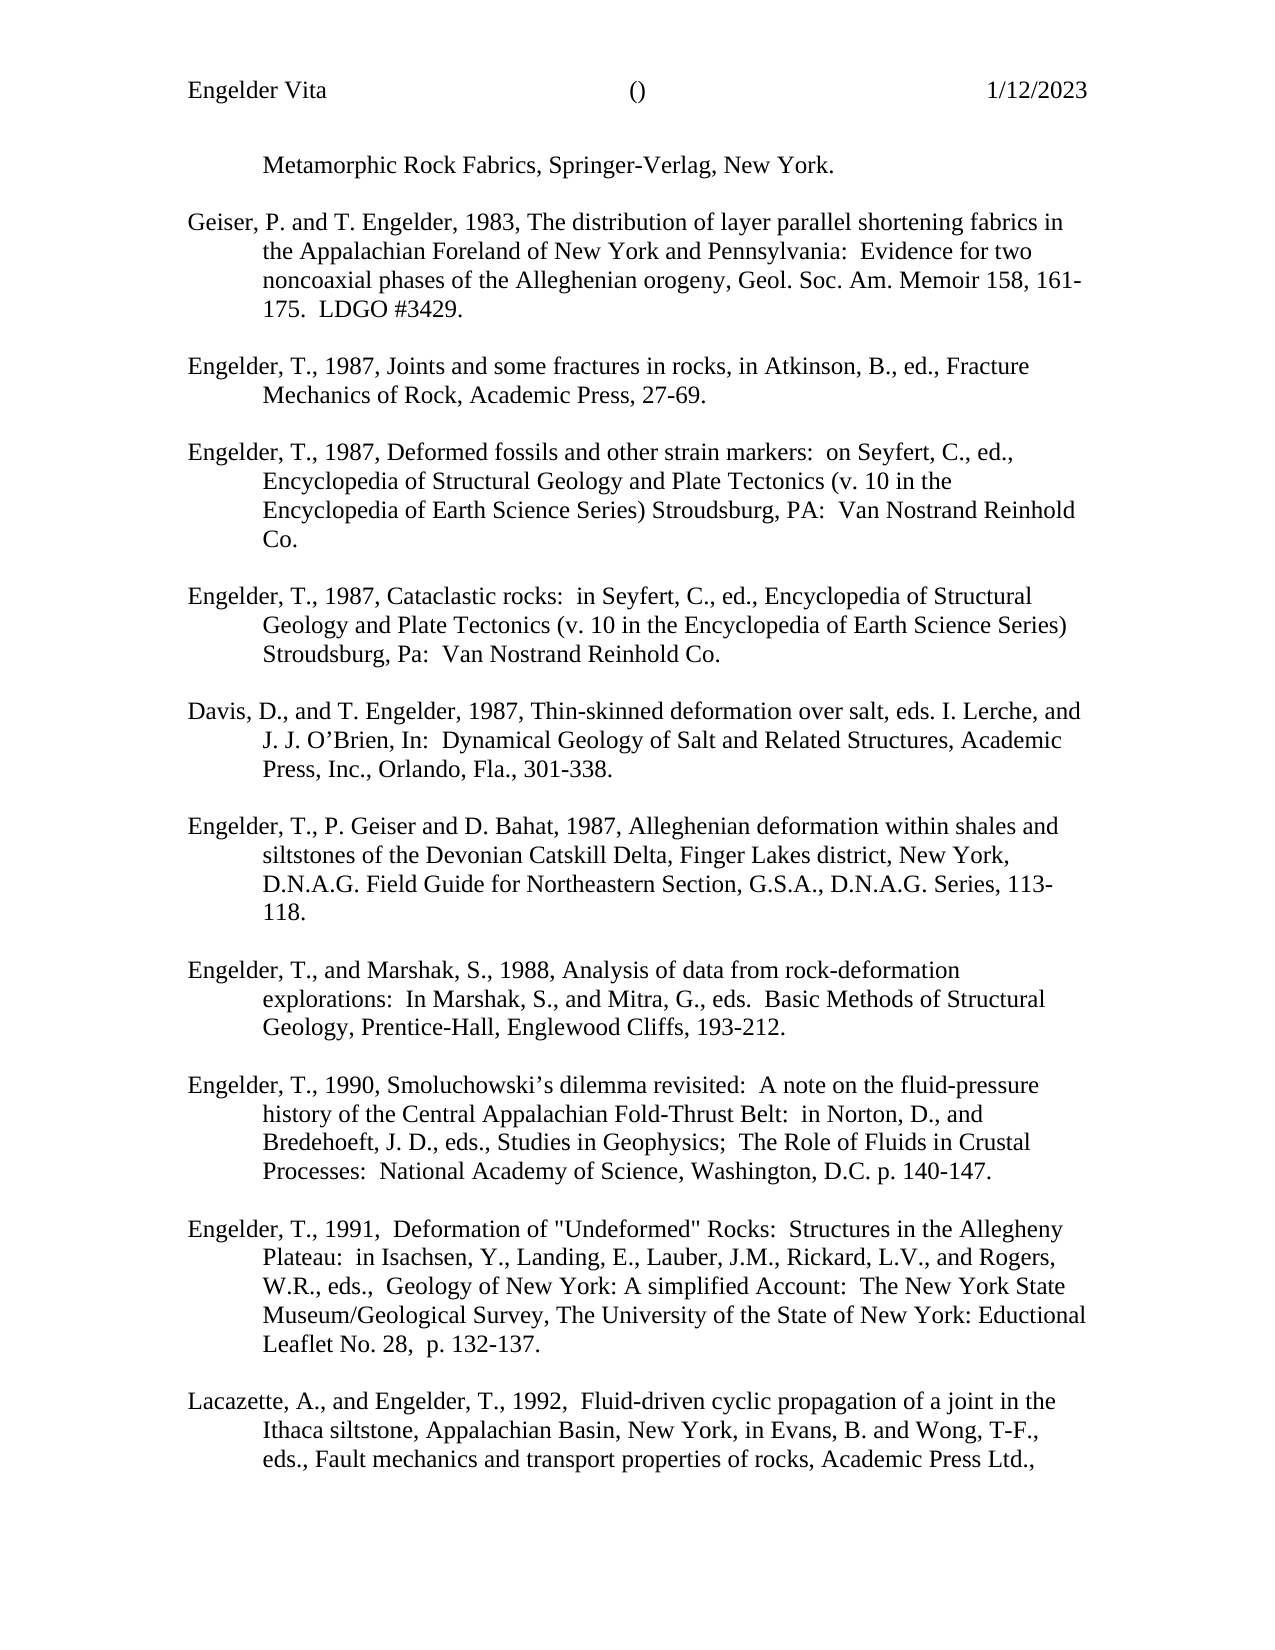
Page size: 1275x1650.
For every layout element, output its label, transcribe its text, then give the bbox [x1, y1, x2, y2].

text Engelder, T., P. Geiser and D. Bahat, 1987, Alleghenian deformation within shales and siltstones of the Devonian Catskill Delta, Finger Lakes district, New York, D.N.A.G. Field Guide for Northeastern Section, G.S.A., D.N.A.G. Series, 113-118. [187, 811, 1087, 926]
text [187, 1386, 1087, 1472]
text Geiser, P. and T. Engelder, 1983, The distribution of layer parallel shortening fabrics in the Appalachian Foreland of New York and : Evidence for two noncoaxial phases of the Alleghenian orogeny, Geol. Soc. Am. Memoir 158, 161-175. LDGO #3429. [187, 207, 1087, 322]
text Engelder, T., 1987, Deformed fossils and other strain markers: on Seyfert, C., ed., Encyclopedia of Structural Geology and Plate Tectonics (v. 10 in the Encyclopedia of Earth Science Series) : Van Nostrand Reinhold Co. [187, 437, 1087, 552]
text Engelder, T., 1991, Deformation of "Undeformed" Rocks: Structures in the Allegheny Plateau: in Isachsen, Y., Landing, E., Lauber, J.M., Rickard, L.V., and Rogers, W.R., eds., Geology of New York: A simplified Account: The New York State Museum/Geological Survey, The University of the State of New York: Eductional Leaflet No. 28, p. 132-137. [187, 1214, 1087, 1357]
text Engelder, T., 1990, Smoluchowski’s dilemma revisited: A note on the fluid-pressure history of the Central Appalachian Fold-Thrust Belt: in Norton, D., and Bredehoeft, J. D., eds., Studies in Geophysics; The Role of Fluids in Crustal Processes: National Academy of Science, Washington, D.C. p. 140-147. [187, 1070, 1087, 1185]
text Engelder, T., and Marshak, S., 1988, Analysis of data from rock-deformation explorations: In Marshak, S., and Mitra, G., eds. Basic Methods of Structural Geology, Prentice-Hall, Cliffs, 193-212. [187, 955, 1087, 1041]
text Engelder, T., 1987, Joints and some fractures in rocks, in Atkinson, B., ed., Fracture Mechanics of Rock, Academic Press, 27-69. [187, 351, 1087, 409]
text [187, 150, 1087, 179]
text Davis, D., and T. Engelder, 1987, Thin-skinned deformation over salt, eds. I. Lerche, and J. J. O’Brien, In: Dynamical Geology of Salt and Related Structures, Academic Press, Inc., Orlando, Fla., 301-338. [187, 696, 1087, 782]
text Engelder, T., 1987, Cataclastic rocks: in Seyfert, C., ed., Encyclopedia of Structural Geology and Plate Tectonics (v. 10 in the Encyclopedia of Earth Science Series) : Van Nostrand Reinhold Co. [187, 581, 1087, 667]
